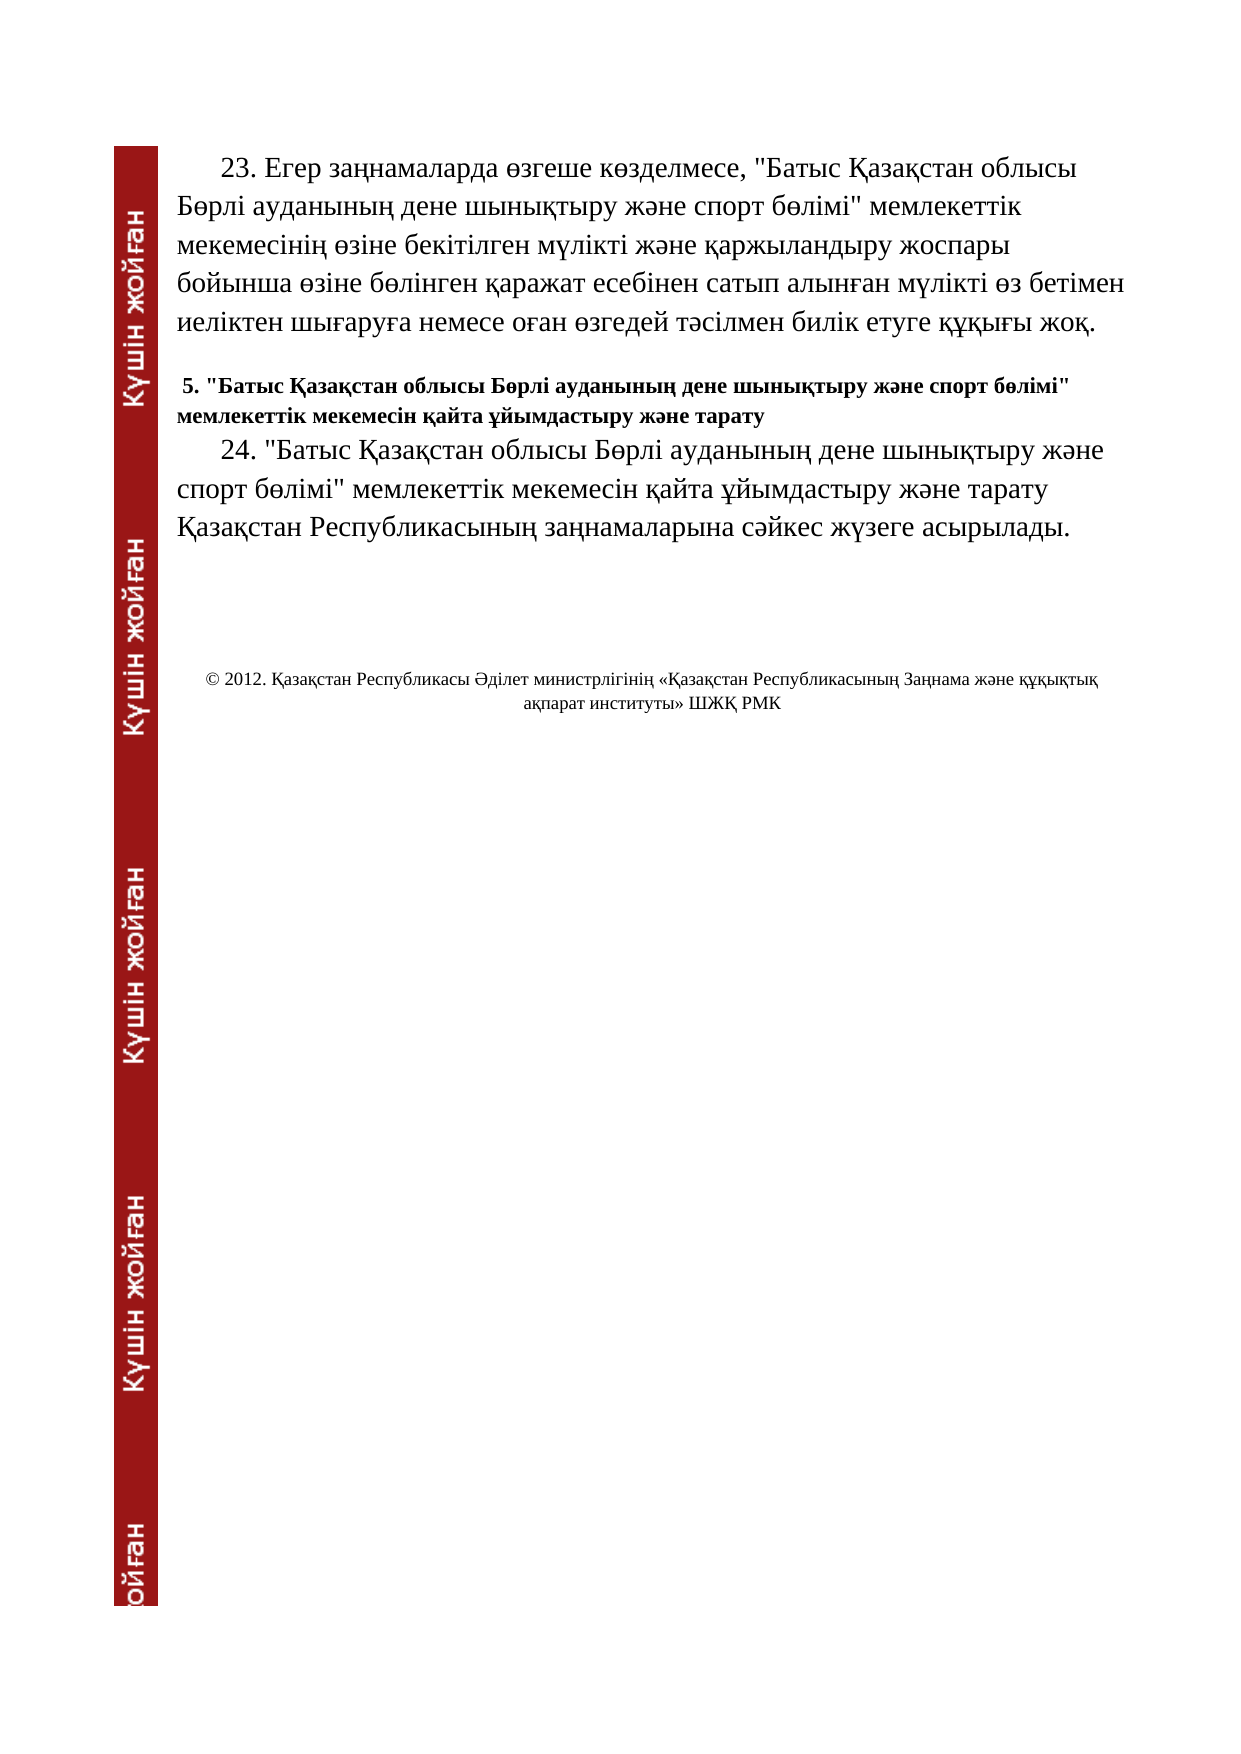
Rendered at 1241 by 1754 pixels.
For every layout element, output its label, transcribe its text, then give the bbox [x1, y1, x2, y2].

picture [114, 146, 158, 150]
picture [114, 573, 158, 667]
text 24. "Батыс Қазақстан облысы Бөрлі ауданының дене шынықтыру және спорт бөлімі" мемлекеттік мекемесін қайта ұйымдастыру және тарату Қазақстан Республикасының заңнамаларына сәйкес жүзеге асырылады. [112, 432, 1128, 573]
picture [114, 368, 158, 372]
text © 2012. Қазақстан Республикасы Әділет министрлігінің «Қазақстан Республикасының Заңнама және құқықтық ақпарат институты» ШЖҚ РМК [112, 667, 1128, 714]
picture [114, 714, 158, 1606]
text 5. "Батыс Қазақстан облысы Бөрлі ауданының дене шынықтыру және спорт бөлімі" мемлекеттік мекемесін қайта ұйымдастыру және тарату [112, 372, 1128, 428]
picture [114, 428, 158, 432]
